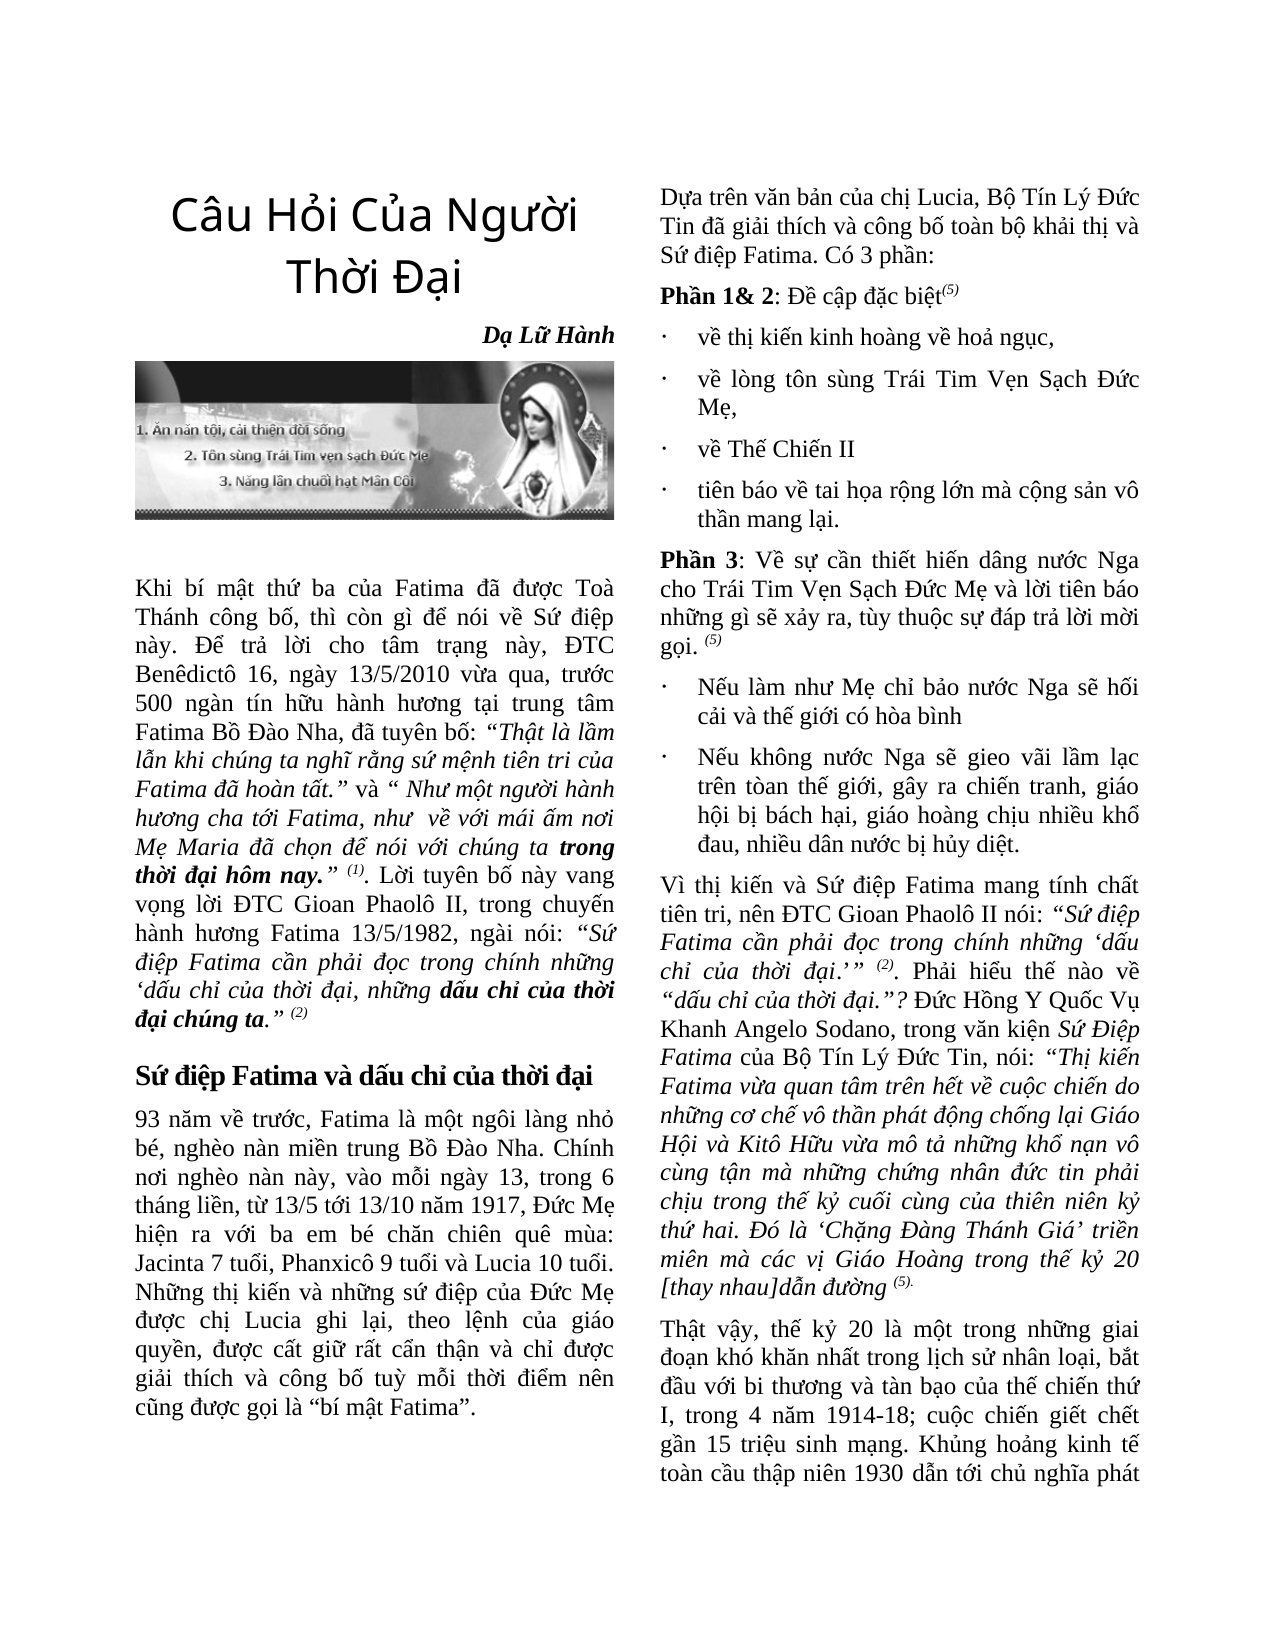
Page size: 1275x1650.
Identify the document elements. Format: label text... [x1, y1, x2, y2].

list về thị kiến kinh hoàng về hoả ngục, [660, 322, 1140, 351]
list về lòng tôn sùng Trái Tim Vẹn Sạch Đức Mẹ, [660, 364, 1140, 421]
subtitle Sứ điệp Fatima và dấu chỉ của thời đại [135, 1058, 615, 1092]
text Dựa trên văn bản của chị Lucia, Bộ Tín Lý Đức Tin đã giải thích và công bố toàn bộ khải thị và Sứ điệp Fatima. Có 3 phần: [660, 182, 1140, 269]
text Phần 3: Về sự cần thiết hiến dâng nước Nga cho Trái Tim Vẹn Sạch Đức Mẹ và lời tiên báo những gì sẽ xảy ra, tùy thuộc sự đáp trả lời mời gọi. (5) [660, 545, 1140, 660]
list Nếu làm như Mẹ chỉ bảo nước Nga sẽ hối cải và thế giới có hòa bình [660, 672, 1140, 730]
text Phần 1& 2: Đề cập đặc biệt(5) [660, 281, 1140, 310]
subtitle Dạ Lữ Hành [135, 320, 615, 348]
text Khi bí mật thứ ba của Fatima đã được Toà Thánh công bố, thì còn gì để nói về Sứ điệp này. Để trả lời cho tâm trạng này, ĐTC Benêdictô 16, ngày 13/5/2010 vừa qua, trước 500 ngàn tín hữu hành hương tại trung tâm Fatima Bồ Đào Nha, đã tuyên bố: “Thật là lầm lẫn khi chúng ta nghĩ rằng sứ mệnh tiên tri của Fatima đã hoàn tất.” và “ Như một người hành hương cha tới Fatima, như về với mái ấm nơi Mẹ Maria đã chọn để nói với chúng ta trong thời đại hôm nay.” (1). Lời tuyên bố này vang vọng lời ĐTC Gioan Phaolô II, trong chuyến hành hương Fatima 13/5/1982, ngài nói: “Sứ điệp Fatima cần phải đọc trong chính những ‘dấu chỉ của thời đại, những dấu chỉ của thời đại chúng ta.” (2) [135, 573, 615, 1033]
list Nếu không nước Nga sẽ gieo vãi lầm lạc trên tòan thế giới, gây ra chiến tranh, giáo hội bị bách hại, giáo hoàng chịu nhiều khổ đau, nhiều dân nước bị hủy diệt. [660, 742, 1140, 857]
list về Thế Chiến II [660, 434, 1140, 462]
text 93 năm về trước, Fatima là một ngôi làng nhỏ bé, nghèo nàn miền trung Bồ Đào Nha. Chính nơi nghèo nàn này, vào mỗi ngày 13, trong 6 tháng liền, từ 13/5 tới 13/10 năm 1917, Đức Mẹ hiện ra với ba em bé chăn chiên quê mùa: Jacinta 7 tuổi, Phanxicô 9 tuổi và Lucia 10 tuổi. Những thị kiến và những sứ điệp của Đức Mẹ được chị Lucia ghi lại, theo lệnh của giáo quyền, được cất giữ rất cẩn thận và chỉ được giải thích và công bố tuỳ mỗi thời điểm nên cũng được gọi là “bí mật Fatima”. [135, 1104, 615, 1420]
title Câu Hỏi Của Người Thời Đại [135, 182, 615, 307]
list tiên báo về tai họa rộng lớn mà cộng sản vô thần mang lại. [660, 475, 1140, 532]
text Vì thị kiến và Sứ điệp Fatima mang tính chất tiên tri, nên ĐTC Gioan Phaolô II nói: “Sứ điệp Fatima cần phải đọc trong chính những ‘dấu chỉ của thời đại.’” (2). Phải hiểu thế nào về “dấu chỉ của thời đại.”? Đức Hồng Y Quốc Vụ Khanh Angelo Sodano, trong văn kiện Sứ Điệp Fatima của Bộ Tín Lý Đức Tin, nói: “Thị kiến Fatima vừa quan tâm trên hết về cuộc chiến do những cơ chế vô thần phát động chống lại Giáo Hội và Kitô Hữu vừa mô tả những khổ nạn vô cùng tận mà những chứng nhân đức tin phải chịu trong thế kỷ cuối cùng của thiên niên kỷ thứ hai. Đó là ‘Chặng Đàng Thánh Giá’ triền miên mà các vị Giáo Hoàng trong thế kỷ 20 [thay nhau]dẫn đường (5). [660, 870, 1140, 1301]
